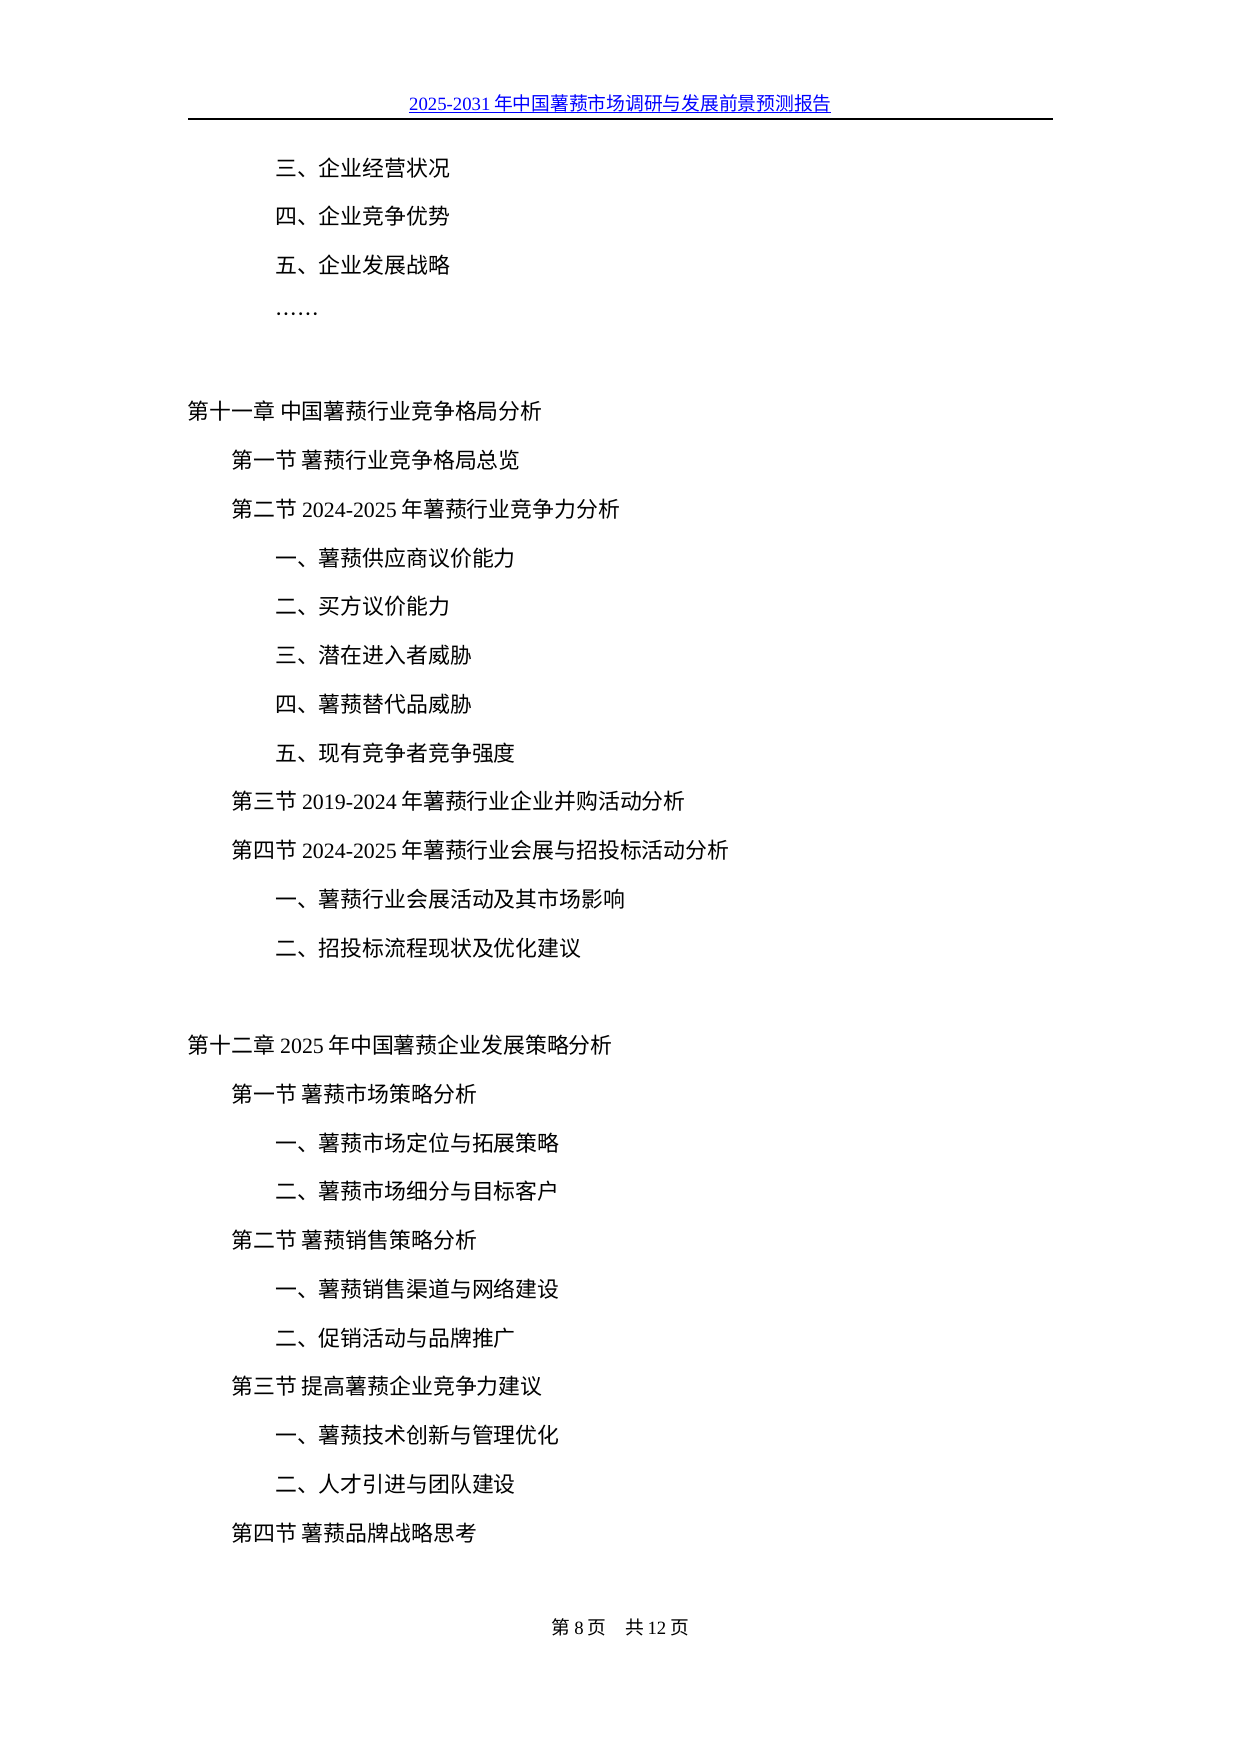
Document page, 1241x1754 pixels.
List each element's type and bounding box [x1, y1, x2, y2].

text [187, 150, 1053, 1548]
